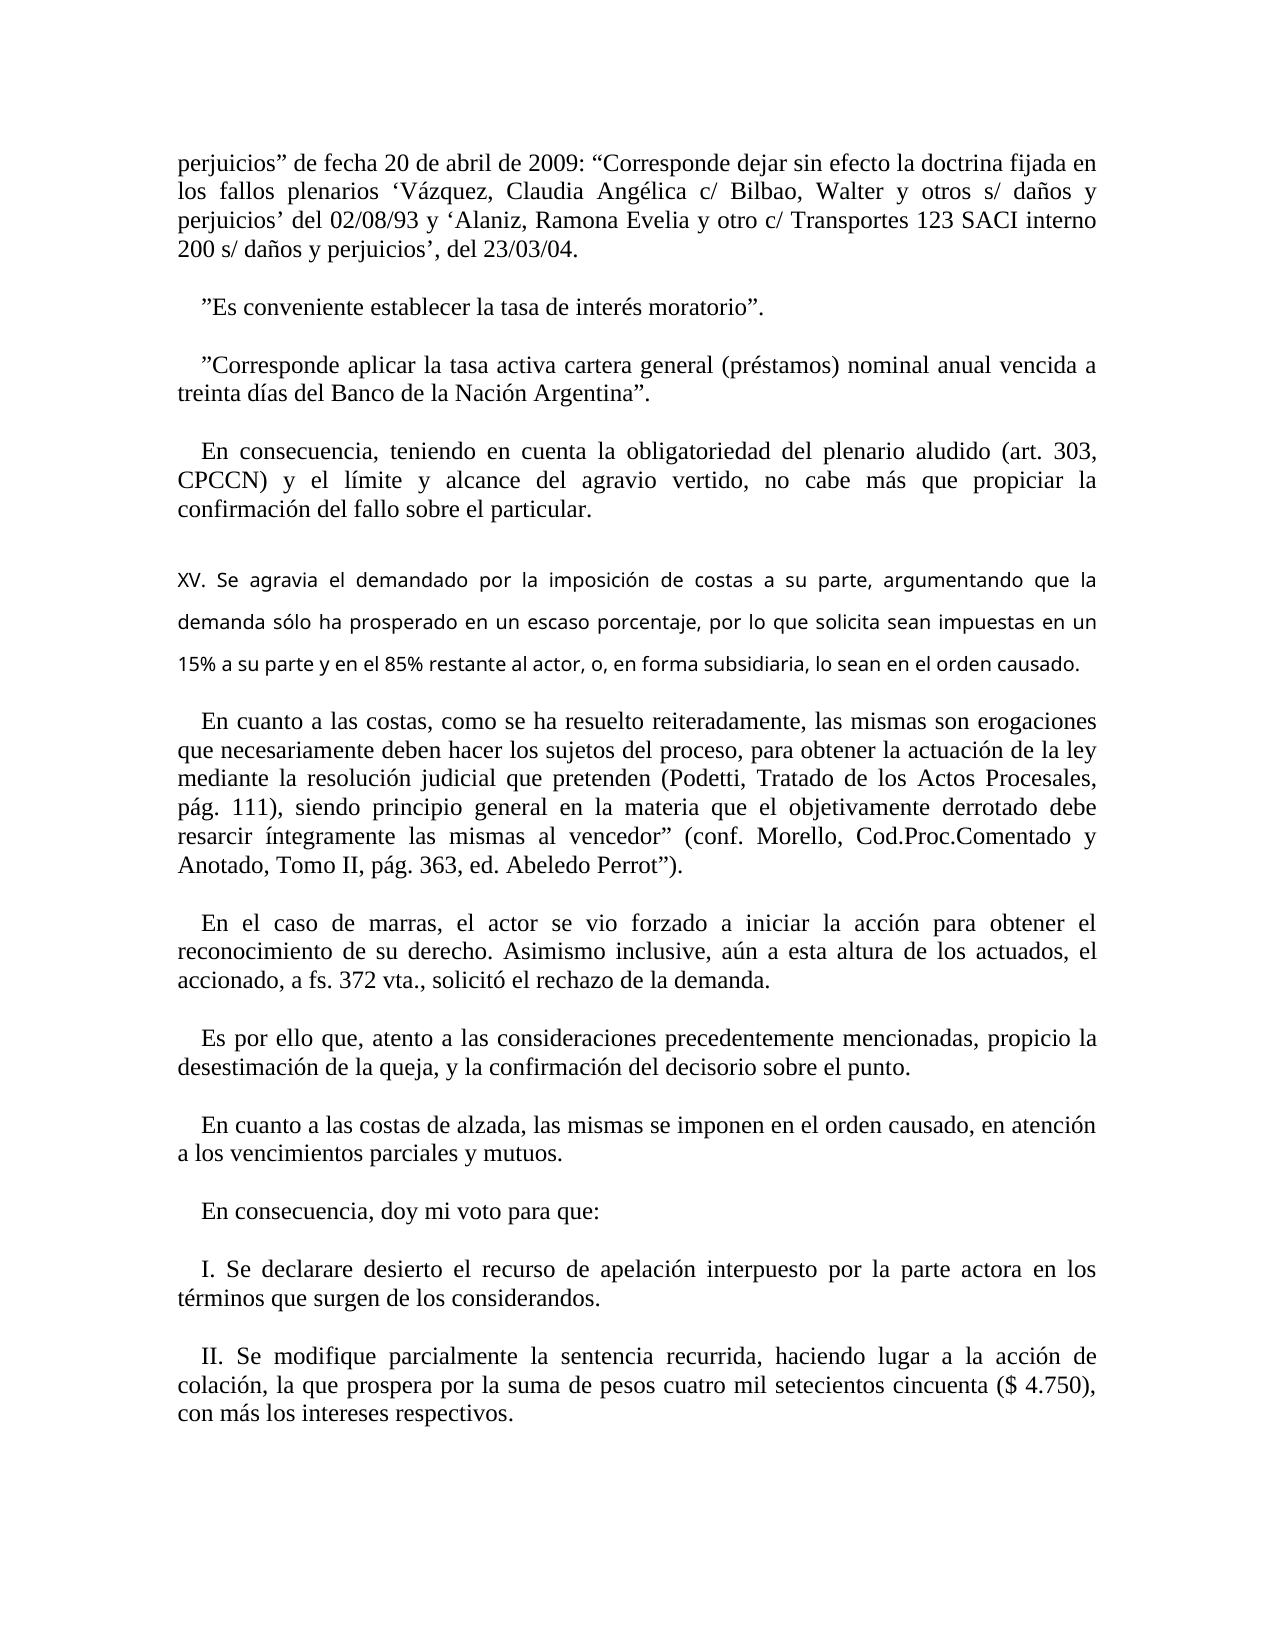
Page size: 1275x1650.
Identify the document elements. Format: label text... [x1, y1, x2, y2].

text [177, 148, 1098, 263]
text En cuanto a las costas de alzada, las mismas se imponen en el orden causado, en atención a los vencimientos parciales y mutuos. [177, 1110, 1098, 1167]
text II. Se modifique parcialmente la sentencia recurrida, haciendo lugar a la acción de colación, la que prospera por la suma de pesos cuatro mil setecientos cincuenta ($ 4.750), con más los intereses respectivos. [177, 1341, 1098, 1427]
text Es por ello que, atento a las consideraciones precedentemente mencionadas, propicio la desestimación de la queja, y la confirmación del decisorio sobre el punto. [177, 1023, 1098, 1081]
text XV. Se agravia el demandado por la imposición de costas a su parte, argumentando que la demanda sólo ha prosperado en un escaso porcentaje, por lo que solicita sean impuestas en un 15% a su parte y en el 85% restante al actor, o, en forma subsidiaria, lo sean en el orden causado. [177, 552, 1098, 677]
text ”Corresponde aplicar la tasa activa cartera general (préstamos) nominal anual vencida a treinta días del Banco de la Nación Argentina”. [177, 350, 1098, 407]
text En cuanto a las costas, como se ha resuelto reiteradamente, las mismas son erogaciones que necesariamente deben hacer los sujetos del proceso, para obtener la actuación de la ley mediante la resolución judicial que pretenden (Podetti, Tratado de los Actos Procesales, pág. 111), siendo principio general en la materia que el objetivamente derrotado debe resarcir íntegramente las mismas al vencedor” (conf. Morello, Cod.Proc.Comentado y Anotado, Tomo II, pág. 363, ed. Abeledo Perrot”). [177, 706, 1098, 878]
text En consecuencia, doy mi voto para que: [177, 1196, 1098, 1225]
text ”Es conveniente establecer la tasa de interés moratorio”. [177, 292, 1098, 321]
text I. Se declarare desierto el recurso de apelación interpuesto por la parte actora en los términos que surgen de los considerandos. [177, 1254, 1098, 1312]
text En consecuencia, teniendo en cuenta la obligatoriedad del plenario aludido (art. 303, CPCCN) y el límite y alcance del agravio vertido, no cabe más que propiciar la confirmación del fallo sobre el particular. [177, 436, 1098, 523]
text En el caso de marras, el actor se vio forzado a iniciar la acción para obtener el reconocimiento de su derecho. Asimismo inclusive, aún a esta altura de los actuados, el accionado, a fs. 372 vta., solicitó el rechazo de la demanda. [177, 908, 1098, 994]
